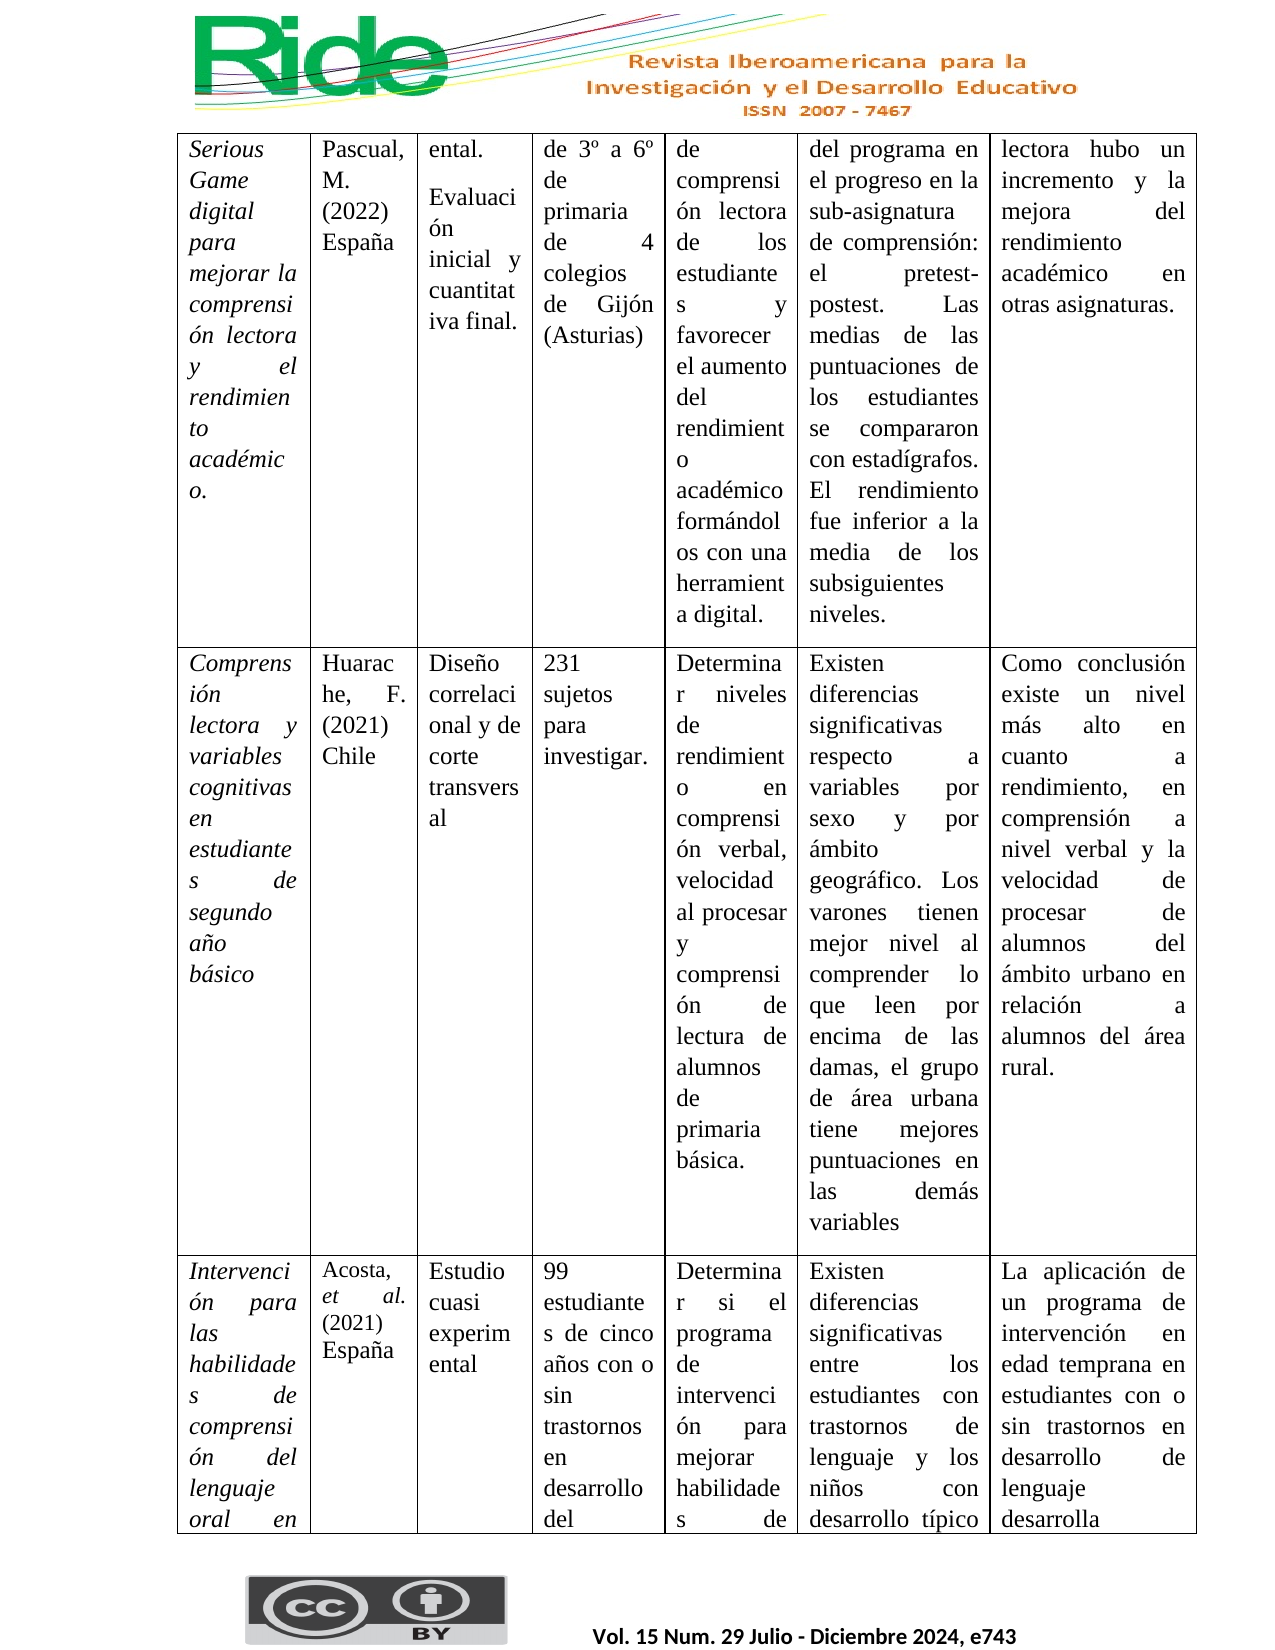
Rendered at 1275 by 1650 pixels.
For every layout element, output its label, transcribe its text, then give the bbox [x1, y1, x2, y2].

picture [194, 14, 1081, 119]
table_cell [311, 134, 417, 647]
table_cell 231 sujetos para investigar. [533, 648, 664, 1255]
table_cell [798, 134, 989, 647]
table_cell Huarache, F. (2021) Chile [311, 648, 417, 1255]
table_cell Diseño correlacional y de corte transversal [418, 648, 532, 1255]
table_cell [666, 134, 797, 647]
table_cell Como conclusión existe un nivel más alto en cuanto a rendimiento, en comprensión a nivel verbal y la velocidad de procesar de alumnos del ámbito urbano en relación a alumnos del área rural. [991, 648, 1196, 1255]
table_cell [418, 1256, 532, 1533]
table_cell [533, 1256, 664, 1533]
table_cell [178, 134, 310, 647]
table_cell Comprensión lectora y variables cognitivas en estudiantes de segundo año básico [178, 648, 310, 1255]
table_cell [666, 1256, 797, 1533]
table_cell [178, 1256, 310, 1533]
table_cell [533, 134, 664, 647]
table_cell Determinar niveles de rendimiento en comprensión verbal, velocidad al procesar y comprensión de lectura de alumnos de primaria básica. [666, 648, 797, 1255]
picture [245, 1575, 508, 1645]
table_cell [991, 1256, 1196, 1533]
table_cell Existen diferencias significativas respecto a variables por sexo y por ámbito geográfico. Los varones tienen mejor nivel al comprender lo que leen por encima de las damas, el grupo de área urbana tiene mejores puntuaciones en las demás variables [798, 648, 989, 1255]
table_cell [418, 134, 532, 647]
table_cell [798, 1256, 989, 1533]
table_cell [991, 134, 1196, 647]
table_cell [311, 1256, 417, 1533]
